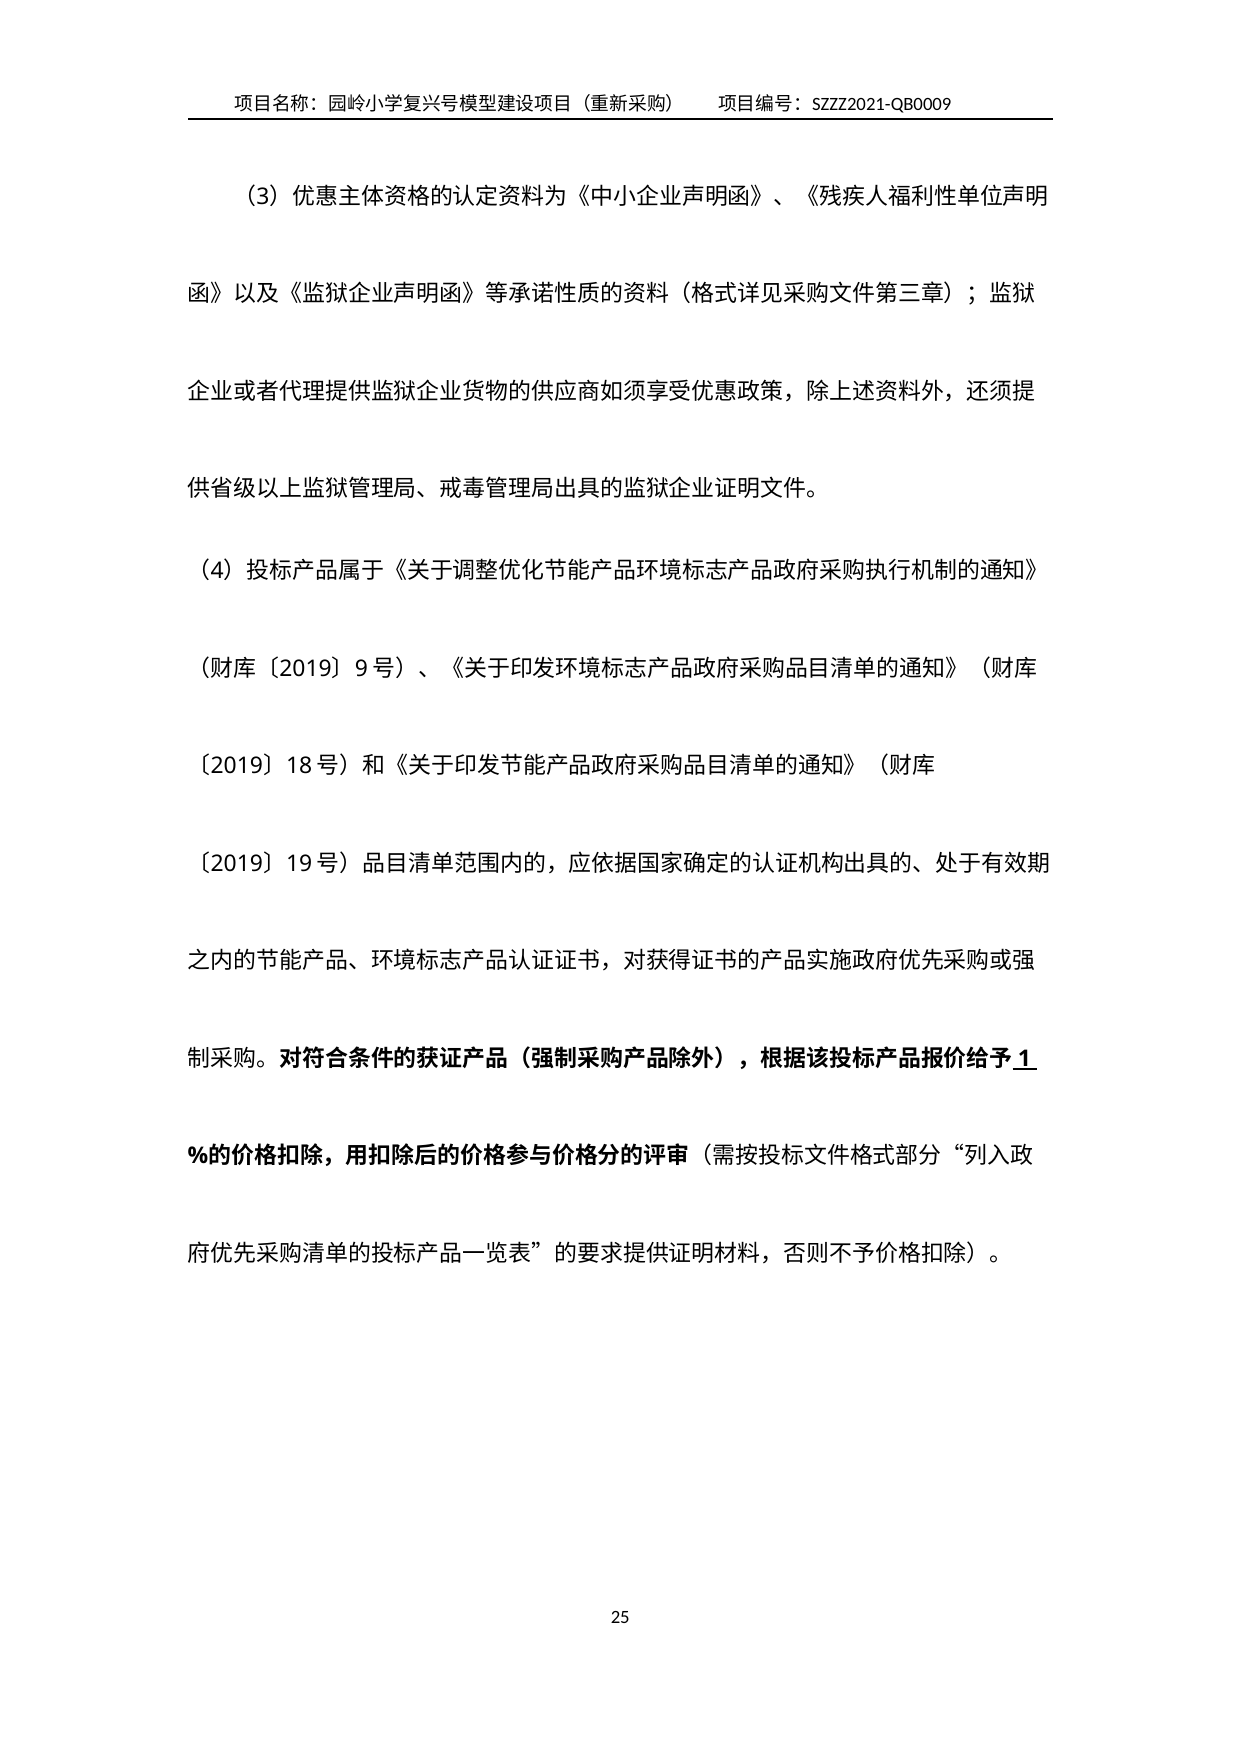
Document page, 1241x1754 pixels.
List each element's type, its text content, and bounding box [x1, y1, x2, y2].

text （4）投标产品属于《关于调整优化节能产品环境标志产品政府采购执行机制的通知》（财库〔2019〕9号）、《关于印发环境标志产品政府采购品目清单的通知》（财库〔2019〕18号）和《关于印发节能产品政府采购品目清单的通知》（财库〔2019〕19号）品目清单范围内的，应依据国家确定的认证机构出具的、处于有效期之内的节能产品、环境标志产品认证证书，对获得证书的产品实施政府优先采购或强制采购。对符合条件的获证产品（强制采购产品除外），根据该投标产品报价给予 1 %的价格扣除，用扣除后的价格参与价格分的评审（需按投标文件格式部分“列入政府优先采购清单的投标产品一览表”的要求提供证明材料，否则不予价格扣除）。 [187, 536, 1053, 1283]
text （3）优惠主体资格的认定资料为《中小企业声明函》、《残疾人福利性单位声明函》以及《监狱企业声明函》等承诺性质的资料（格式详见采购文件第三章）；监狱企业或者代理提供监狱企业货物的供应商如须享受优惠政策，除上述资料外，还须提供省级以上监狱管理局、戒毒管理局出具的监狱企业证明文件。 [187, 162, 1053, 519]
